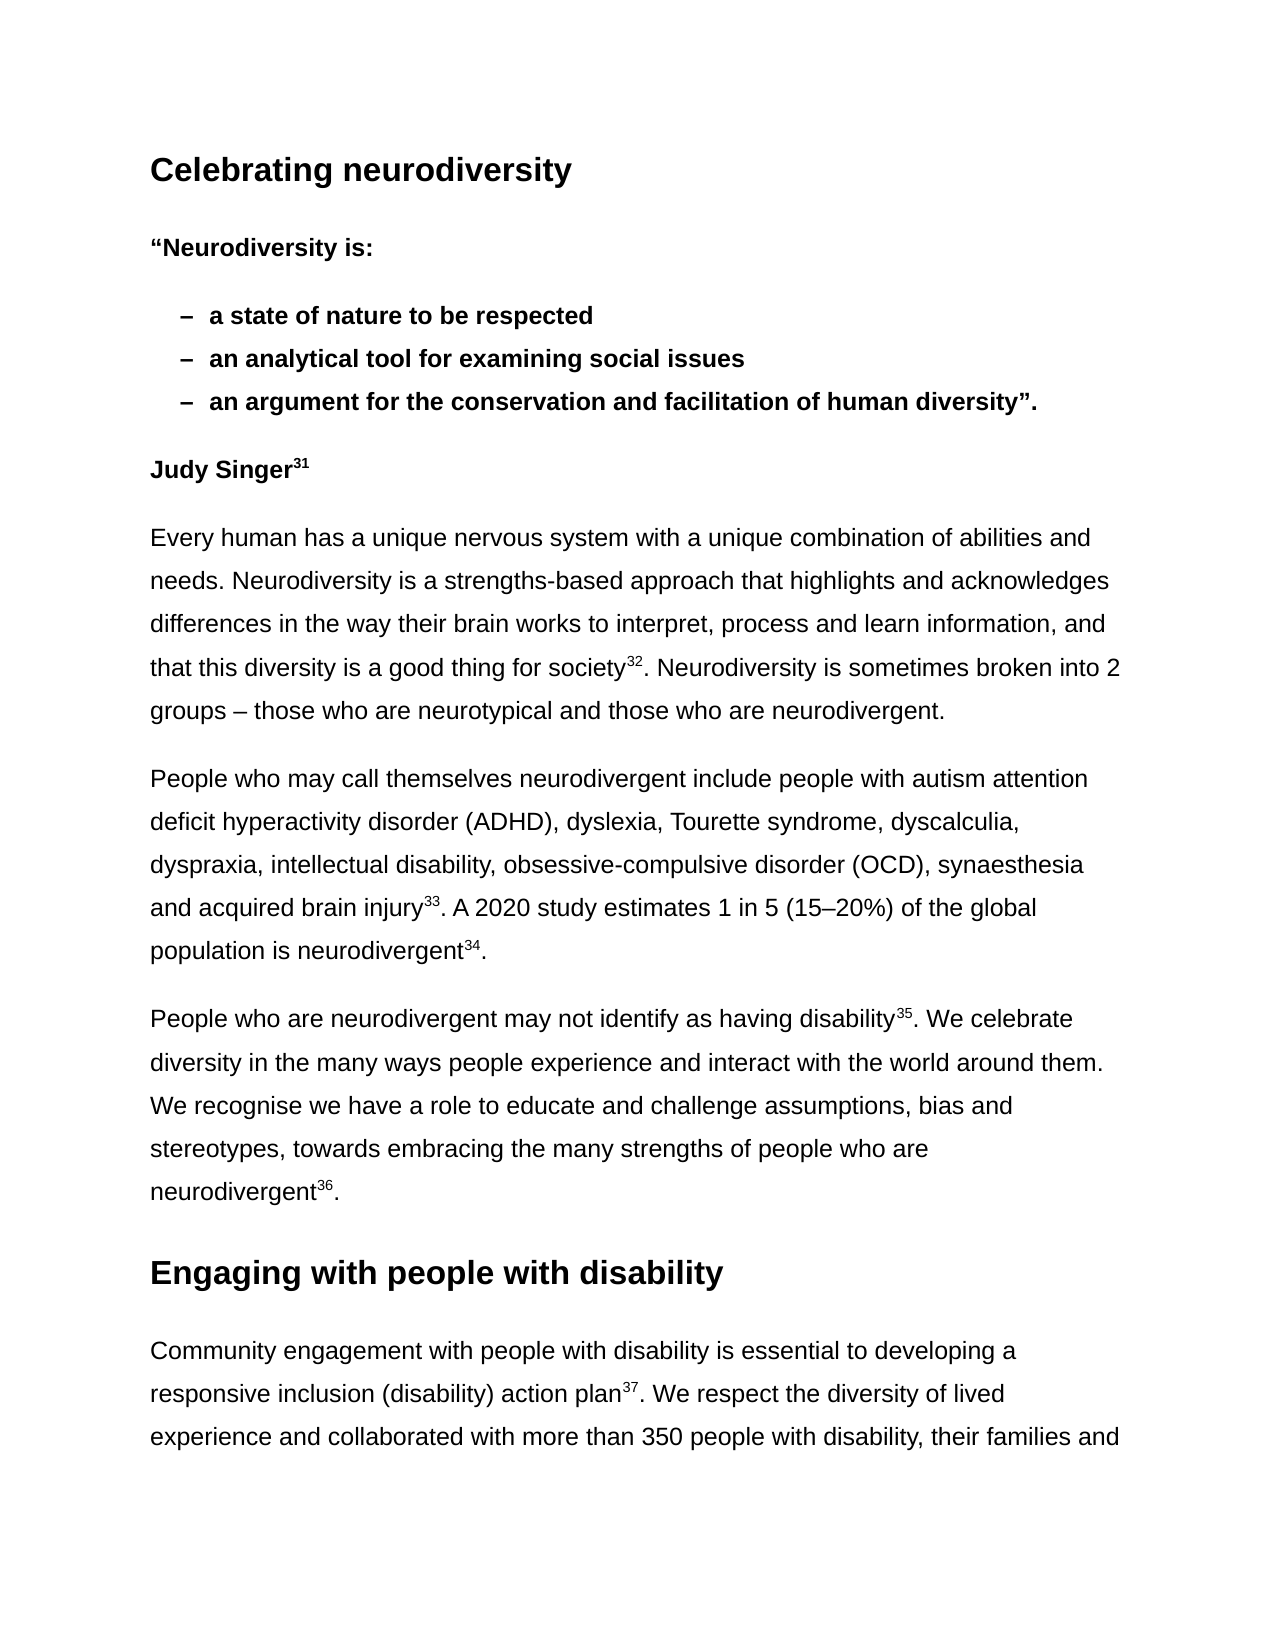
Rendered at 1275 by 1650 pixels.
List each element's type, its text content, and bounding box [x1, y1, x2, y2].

text Every human has a unique nervous system with a unique combination of abilities and needs. Neurodiversity is a strengths-based approach that highlights and acknowledges differences in the way their brain works to interpret, process and learn information, and that this diversity is a good thing for society. Neurodiversity is sometimes broken into 2 groups – those who are neurotypical and those who are neurodivergent. [150, 523, 1125, 724]
list an argument for the conservation and facilitation of human diversity”. [179, 387, 1125, 416]
text Judy Singer [150, 455, 1125, 484]
list an analytical tool for examining social issues [179, 344, 1125, 373]
subtitle Celebrating neurodiversity [150, 150, 1125, 188]
text “Neurodiversity is: [150, 233, 1125, 261]
list a state of nature to be respected [179, 301, 1125, 329]
text People who may call themselves neurodivergent include people with autism attention deficit hyperactivity disorder (ADHD), dyslexia, Tourette syndrome, dyscalculia, dyspraxia, intellectual disability, obsessive-compulsive disorder (OCD), synaesthesia and acquired brain injury. A 2020 study estimates 1 in 5 (15–20%) of the global population is neurodivergent. [150, 764, 1125, 965]
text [150, 1336, 1125, 1451]
subtitle Engaging with people with disability [150, 1253, 1125, 1292]
text People who are neurodivergent may not identify as having disability. We celebrate diversity in the many ways people experience and interact with the world around them. We recognise we have a role to educate and challenge assumptions, bias and stereotypes, towards embracing the many strengths of people who are neurodivergent. [150, 1004, 1125, 1206]
